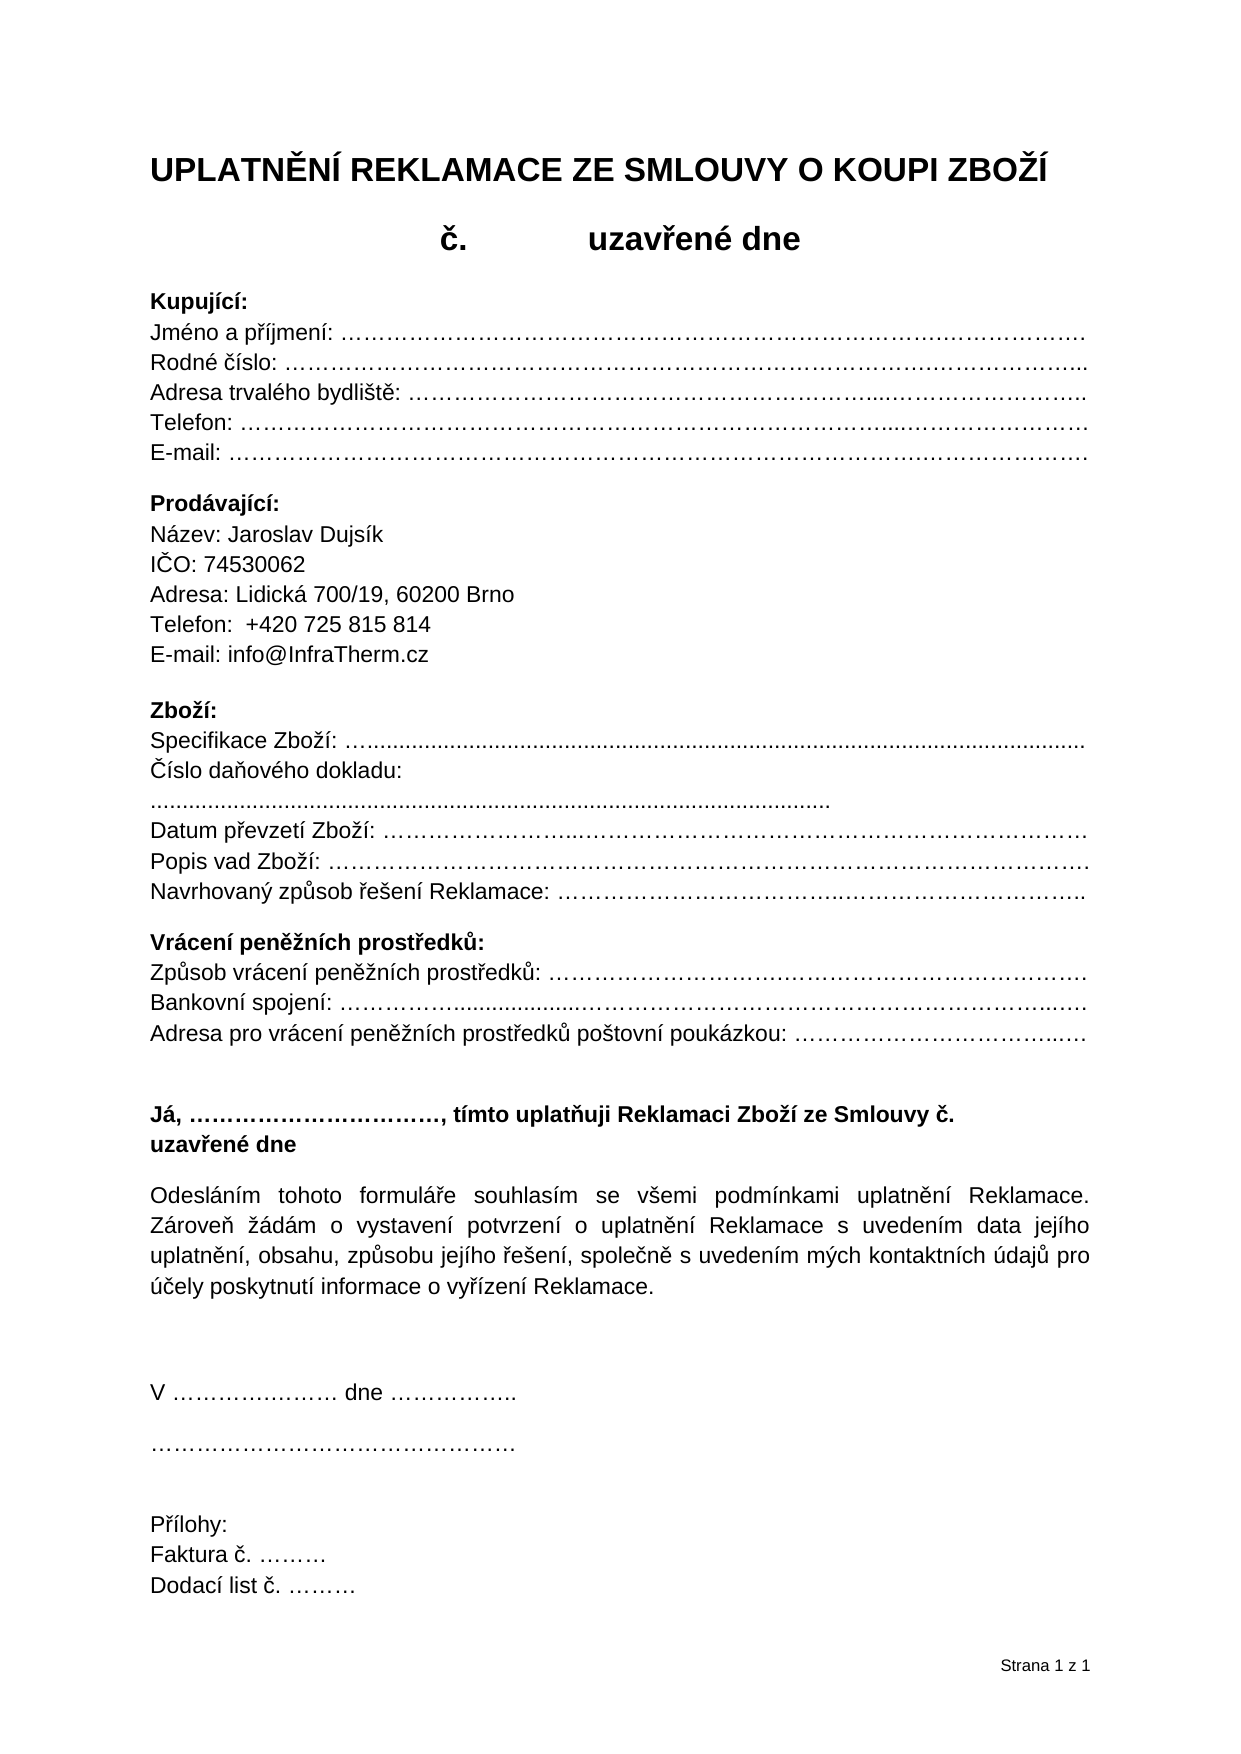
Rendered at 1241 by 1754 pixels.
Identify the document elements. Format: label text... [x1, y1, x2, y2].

text Rodné číslo: ………………………………………………………………………….………………... [150, 349, 1090, 375]
text Přílohy: [150, 1511, 1090, 1538]
text V ………….……… dne …………….. [150, 1379, 1090, 1405]
text Způsob vrácení peněžních prostředků: ………………………….…………………………………. [150, 959, 1090, 986]
text Adresa pro vrácení peněžních prostředků poštovní poukázkou: ……………………………...… [150, 1019, 1090, 1046]
text E-mail: info@InfraTherm.cz [150, 641, 1090, 668]
text Telefon: +420 725 815 814 [150, 611, 1090, 638]
text Datum převzetí Zboží: ……………………...………………………………………………………… [150, 817, 1090, 844]
text Jméno a příjmení: …………………………………………………………………….………………. [150, 318, 1090, 345]
text Prodávající: [150, 490, 1090, 517]
text Popis vad Zboží: ………………………………………………………………………………………. [150, 848, 1090, 874]
text Specifikace Zboží: …................................................................................................................. [150, 727, 1090, 753]
text Kupující: [150, 288, 1090, 315]
text IČO: 74530062 [150, 551, 1090, 577]
text Bankovní spojení: ……………....................……………………………………………………...…. [150, 989, 1090, 1016]
text Název: Jaroslav Dujsík [150, 521, 1090, 547]
text ………………………………………… [150, 1430, 1090, 1456]
text Vrácení peněžních prostředků: [150, 929, 1090, 955]
text UPLATNĚNÍ REKLAMACE ZE SMLOUVY O KOUPI ZBOŽÍ [150, 150, 1090, 188]
text Dodací list č. ……… [150, 1572, 1090, 1598]
text č. uzavřené dne [150, 219, 1090, 258]
text Adresa trvalého bydliště: ……………………………………………………....…………………….. [150, 379, 1090, 405]
text Navrhovaný způsob řešení Reklamace: ………………………………..………………………….. [150, 878, 1090, 904]
text E-mail: ……………………………………………………………………………….…………………. [150, 439, 1090, 466]
text Telefon: …………………………………………………………………………....…………………… [150, 409, 1090, 436]
text Odesláním tohoto formuláře souhlasím se všemi podmínkami uplatnění Reklamace. Zároveň žádám o vystavení potvrzení o uplatnění Reklamace s uvedením data jejího uplatnění, obsahu, způsobu jejího řešení, společně s uvedením mých kontaktních údajů pro účely poskytnutí informace o vyřízení Reklamace. [150, 1182, 1090, 1299]
text Zboží: [150, 697, 1090, 723]
text Já, ……………………………, tímto uplatňuji Reklamaci Zboží ze Smlouvy č. uzavřené dne [150, 1101, 1090, 1157]
text Faktura č. ……… [150, 1541, 1090, 1568]
text Adresa: Lidická 700/19, 60200 Brno [150, 581, 1090, 607]
text Číslo daňového dokladu: ........................................................................................................... [150, 757, 1090, 814]
